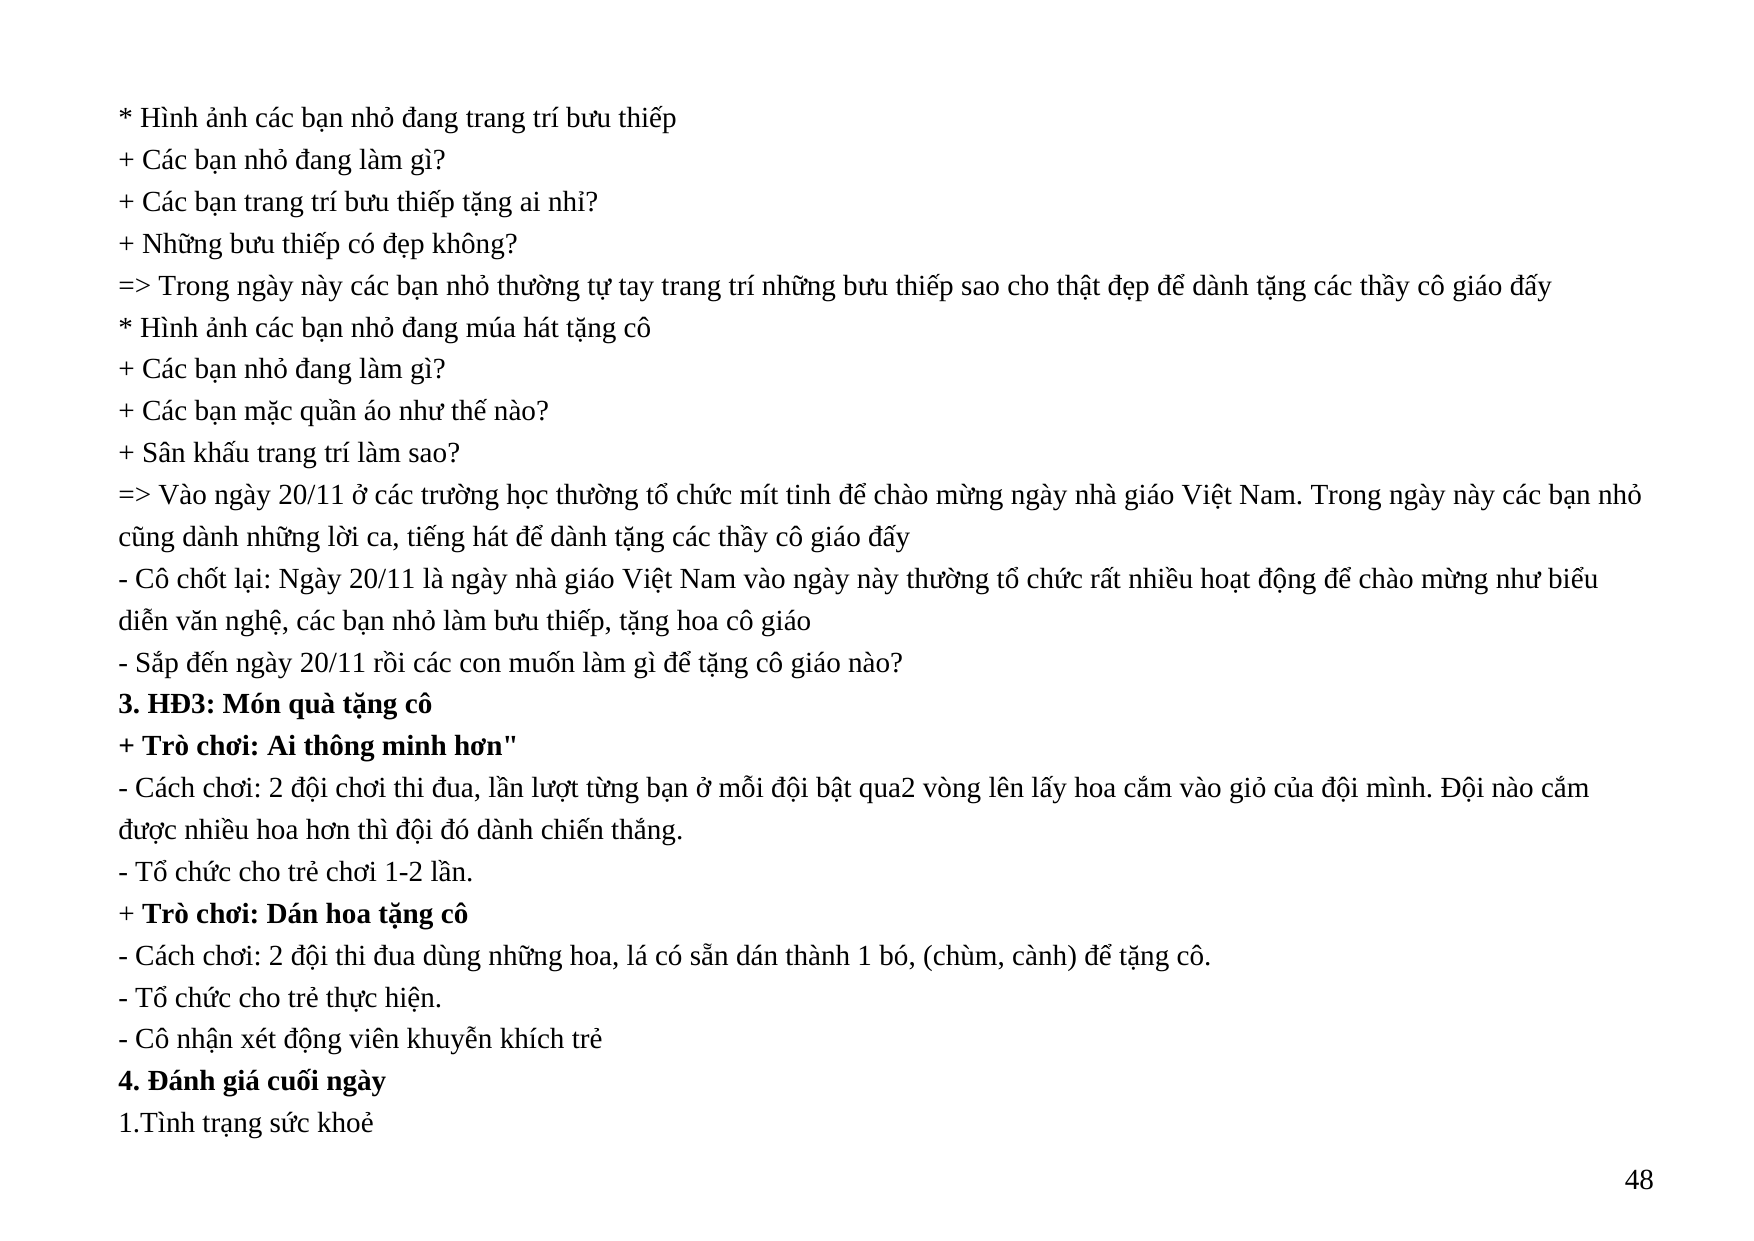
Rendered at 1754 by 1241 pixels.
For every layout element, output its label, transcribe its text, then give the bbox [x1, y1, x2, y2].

text + Các bạn trang trí bưu thiếp tặng ai nhỉ? [118, 184, 1653, 218]
text - Tổ chức cho trẻ thực hiện. [118, 980, 1653, 1013]
text + Trò chơi: Dán hoa tặng cô [118, 896, 1653, 929]
text 3. HĐ3: Món quà tặng cô [118, 687, 1653, 720]
text - Sắp đến ngày 20/11 rồi các con muốn làm gì để tặng cô giáo nào? [118, 645, 1653, 678]
text + Sân khấu trang trí làm sao? [118, 435, 1653, 469]
text - Cách chơi: 2 đội chơi thi đua, lần lượt từng bạn ở mỗi đội bật qua2 vòng lên lấy hoa cắm vào giỏ của đội mình. Đội nào cắm được nhiều hoa hơn thì đội đó dành chiến thắng. [118, 770, 1653, 846]
text - Tổ chức cho trẻ chơi 1-2 lần. [118, 854, 1653, 888]
text + Các bạn nhỏ đang làm gì? [118, 352, 1653, 385]
text - Cách chơi: 2 đội thi đua dùng những hoa, lá có sẵn dán thành 1 bó, (chùm, cành) để tặng cô. [118, 938, 1653, 971]
text + Các bạn nhỏ đang làm gì? [118, 142, 1653, 176]
text - Cô nhận xét động viên khuyễn khích trẻ [118, 1022, 1653, 1055]
text * Hình ảnh các bạn nhỏ đang trang trí bưu thiếp [118, 100, 1653, 134]
text * Hình ảnh các bạn nhỏ đang múa hát tặng cô [118, 310, 1653, 343]
text + Trò chơi: Ai thông minh hơn" [118, 728, 1653, 762]
text 1.Tình trạng sức khoẻ [118, 1105, 1653, 1139]
text => Trong ngày này các bạn nhỏ thường tự tay trang trí những bưu thiếp sao cho thật đẹp để dành tặng các thầy cô giáo đấy [118, 268, 1653, 301]
text + Những bưu thiếp có đẹp không? [118, 226, 1653, 259]
text + Các bạn mặc quần áo như thế nào? [118, 393, 1653, 427]
text => Vào ngày 20/11 ở các trường học thường tổ chức mít tinh để chào mừng ngày nhà giáo Việt Nam. Trong ngày này các bạn nhỏ cũng dành những lời ca, tiếng hát để dành tặng các thầy cô giáo đấy [118, 477, 1653, 553]
text 4. Đánh giá cuối ngày [43, 1063, 1653, 1097]
text - Cô chốt lại: Ngày 20/11 là ngày nhà giáo Việt Nam vào ngày này thường tổ chức rất nhiều hoạt động để chào mừng như biểu diễn văn nghệ, các bạn nhỏ làm bưu thiếp, tặng hoa cô giáo [118, 561, 1653, 636]
